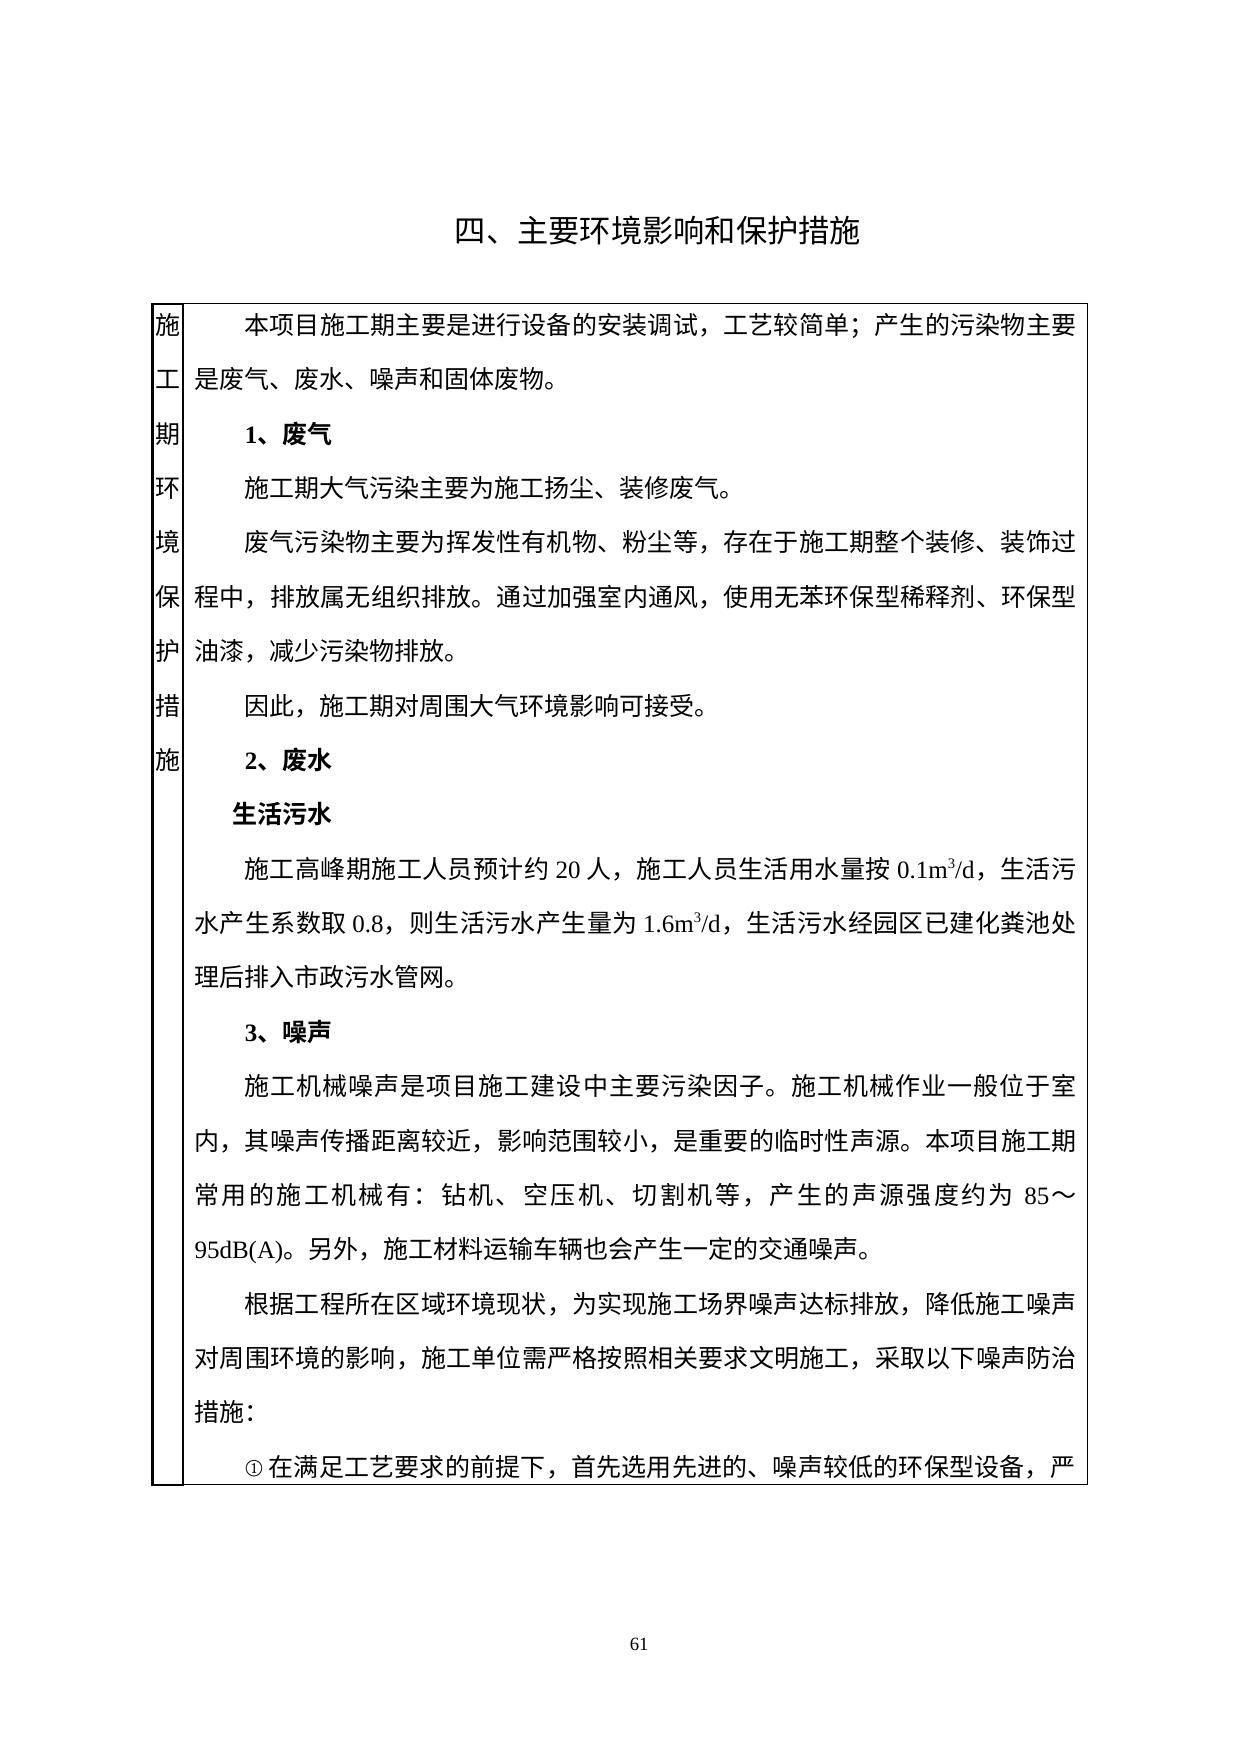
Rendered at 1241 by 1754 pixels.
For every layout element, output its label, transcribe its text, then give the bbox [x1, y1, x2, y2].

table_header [184, 304, 1087, 1483]
table_header 施工期环境保护措施 [154, 305, 182, 1483]
text 四、主要环境影响和保护措施 [159, 206, 1081, 252]
